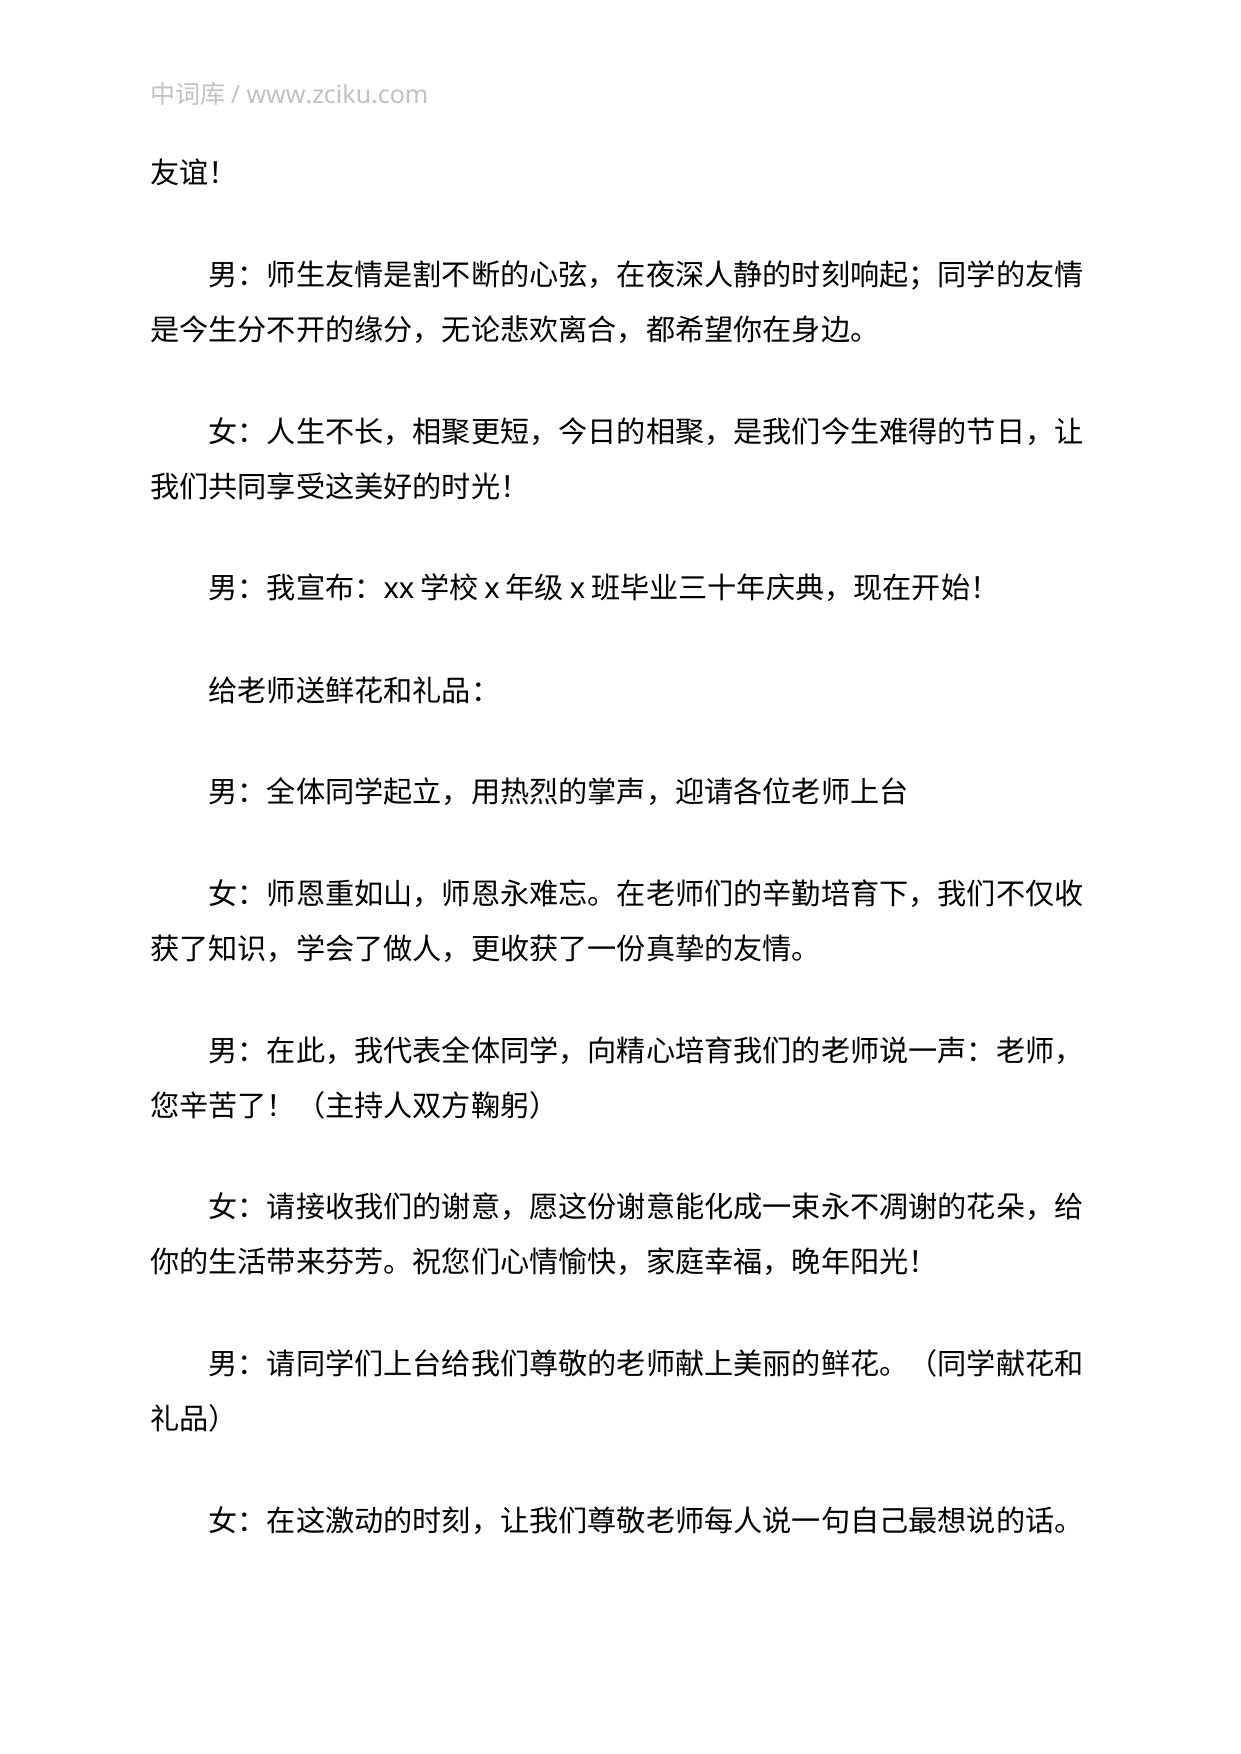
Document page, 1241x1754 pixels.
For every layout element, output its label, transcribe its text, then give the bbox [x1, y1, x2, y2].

text 男：请同学们上台给我们尊敬的老师献上美丽的鲜花。（同学献花和礼品） [150, 1341, 1090, 1438]
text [150, 150, 1090, 192]
text 女：请接收我们的谢意，愿这份谢意能化成一束永不凋谢的花朵，给你的生活带来芬芳。祝您们心情愉快，家庭幸福，晚年阳光！ [150, 1184, 1090, 1281]
text 给老师送鲜花和礼品： [150, 667, 1090, 709]
text 女：人生不长，相聚更短，今日的相聚，是我们今生难得的节日，让我们共同享受这美好的时光！ [150, 408, 1090, 506]
text 男：全体同学起立，用热烈的掌声，迎请各位老师上台 [150, 769, 1090, 811]
text 男：师生友情是割不断的心弦，在夜深人静的时刻响起；同学的友情是今生分不开的缘分，无论悲欢离合，都希望你在身边。 [150, 252, 1090, 349]
text 女：师恩重如山，师恩永难忘。在老师们的辛勤培育下，我们不仅收获了知识，学会了做人，更收获了一份真挚的友情。 [150, 871, 1090, 968]
text 女：在这激动的时刻，让我们尊敬老师每人说一句自己最想说的话。 [150, 1497, 1090, 1539]
text 男：我宣布：xx学校x年级x班毕业三十年庆典，现在开始！ [150, 565, 1090, 607]
text 男：在此，我代表全体同学，向精心培育我们的老师说一声：老师，您辛苦了！（主持人双方鞠躬） [150, 1027, 1090, 1124]
